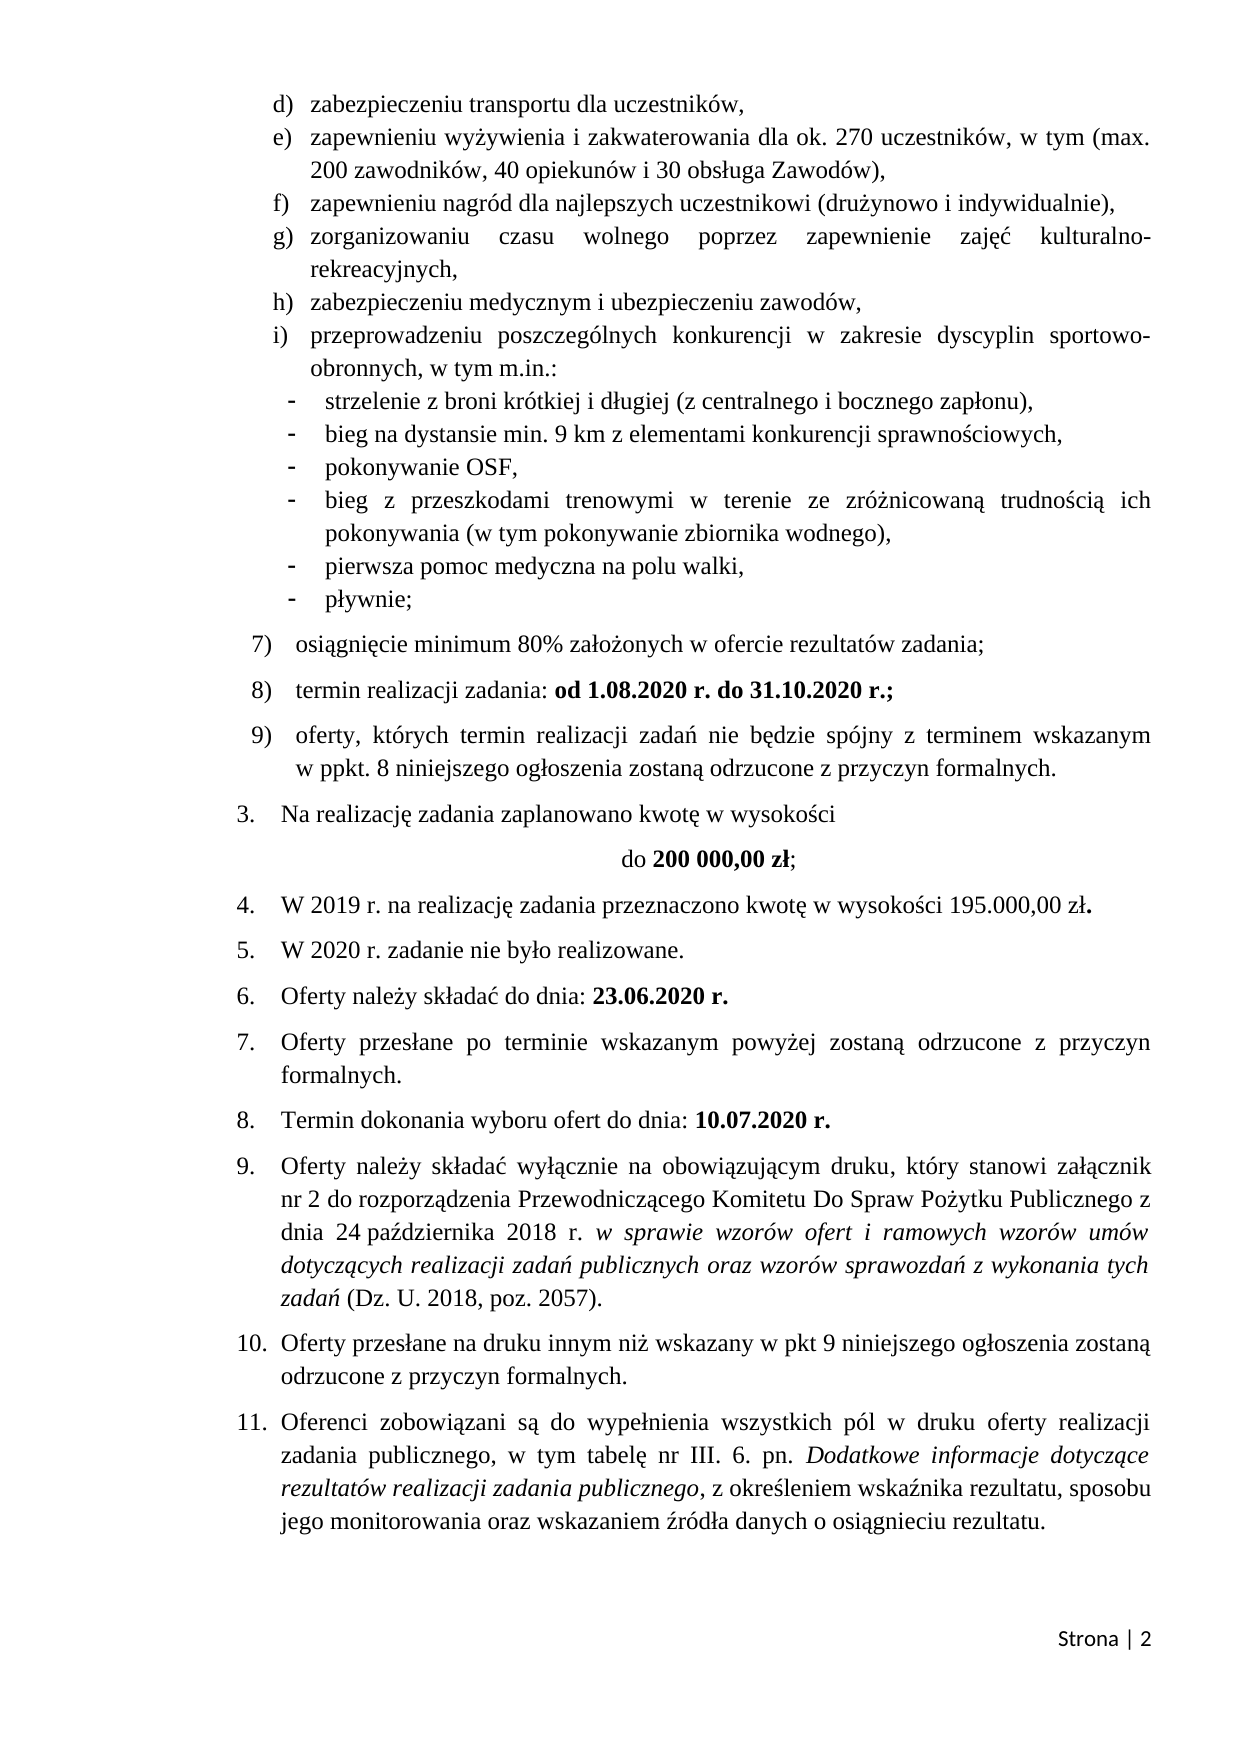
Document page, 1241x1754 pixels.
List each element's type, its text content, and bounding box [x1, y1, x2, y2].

list termin realizacji zadania: od 1.08.2020 r. do 31.10.2020 r.; [251, 675, 1152, 704]
list osiągnięcie minimum 80% założonych w ofercie rezultatów zadania; [251, 629, 1152, 658]
list strzelenie z broni krótkiej i długiej (z centralnego i bocznego zapłonu), [287, 386, 1152, 414]
text do 200 000,00 zł; [266, 844, 1152, 873]
list Oferty przesłane po terminie wskazanym powyżej zostaną odrzucone z przyczyn formalnych. [236, 1027, 1152, 1088]
list pokonywanie OSF, [287, 452, 1152, 481]
list bieg na dystansie min. 9 km z elementami konkurencji sprawnościowych, [287, 419, 1152, 448]
list przeprowadzeniu poszczególnych konkurencji w zakresie dyscyplin sportowo-obronnych, w tym m.in.: [273, 320, 1152, 382]
list W 2020 r. zadanie nie było realizowane. [236, 936, 1152, 964]
list Oferty należy składać do dnia: 23.06.2020 r. [236, 981, 1152, 1010]
list zapewnieniu wyżywienia i zakwaterowania dla ok. 270 uczestników, w tym (max. 200 zawodników, 40 opiekunów i 30 obsługa Zawodów), [273, 122, 1152, 183]
list pływnie; [288, 584, 1152, 613]
list bieg z przeszkodami trenowymi w terenie ze zróżnicowaną trudnością ich pokonywania (w tym pokonywanie zbiornika wodnego), [287, 485, 1152, 547]
list Na realizację zadania zaplanowano kwotę w wysokości [236, 799, 1152, 828]
list zapewnieniu nagród dla najlepszych uczestnikowi (drużynowo i indywidualnie), [273, 188, 1152, 216]
list Oferty przesłane na druku innym niż wskazany w pkt 9 niniejszego ogłoszenia zostaną odrzucone z przyczyn formalnych. [236, 1328, 1152, 1390]
list W 2019 r. na realizację zadania przeznaczono kwotę w wysokości 195.000,00 zł. [236, 890, 1152, 919]
list zabezpieczeniu transportu dla uczestników, [273, 89, 1152, 117]
list zorganizowaniu czasu wolnego poprzez zapewnienie zajęć kulturalno-rekreacyjnych, [273, 221, 1152, 282]
list pierwsza pomoc medyczna na polu walki, [287, 551, 1152, 580]
list zabezpieczeniu medycznym i ubezpieczeniu zawodów, [273, 287, 1152, 316]
list Oferty należy składać wyłącznie na obowiązującym druku, który stanowi załącznik nr 2 do rozporządzenia Przewodniczącego Komitetu Do Spraw Pożytku Publicznego z dnia 24 października 2018 r. w sprawie wzorów ofert i ramowych wzorów umów dotyczących realizacji zadań publicznych oraz wzorów sprawozdań z wykonania tych zadań (Dz. U. 2018, poz. 2057). [236, 1151, 1152, 1312]
list Termin dokonania wyboru ofert do dnia: 10.07.2020 r. [236, 1105, 1152, 1134]
list oferty, których termin realizacji zadań nie będzie spójny z terminem wskazanym w ppkt. 8 niniejszego ogłoszenia zostaną odrzucone z przyczyn formalnych. [251, 721, 1152, 782]
list Oferenci zobowiązani są do wypełnienia wszystkich pól w druku oferty realizacji zadania publicznego, w tym tabelę nr III. 6. pn. Dodatkowe informacje dotyczące rezultatów realizacji zadania publicznego, z określeniem wskaźnika rezultatu, sposobu jego monitorowania oraz wskazaniem źródła danych o osiągnieciu rezultatu. [236, 1407, 1152, 1535]
